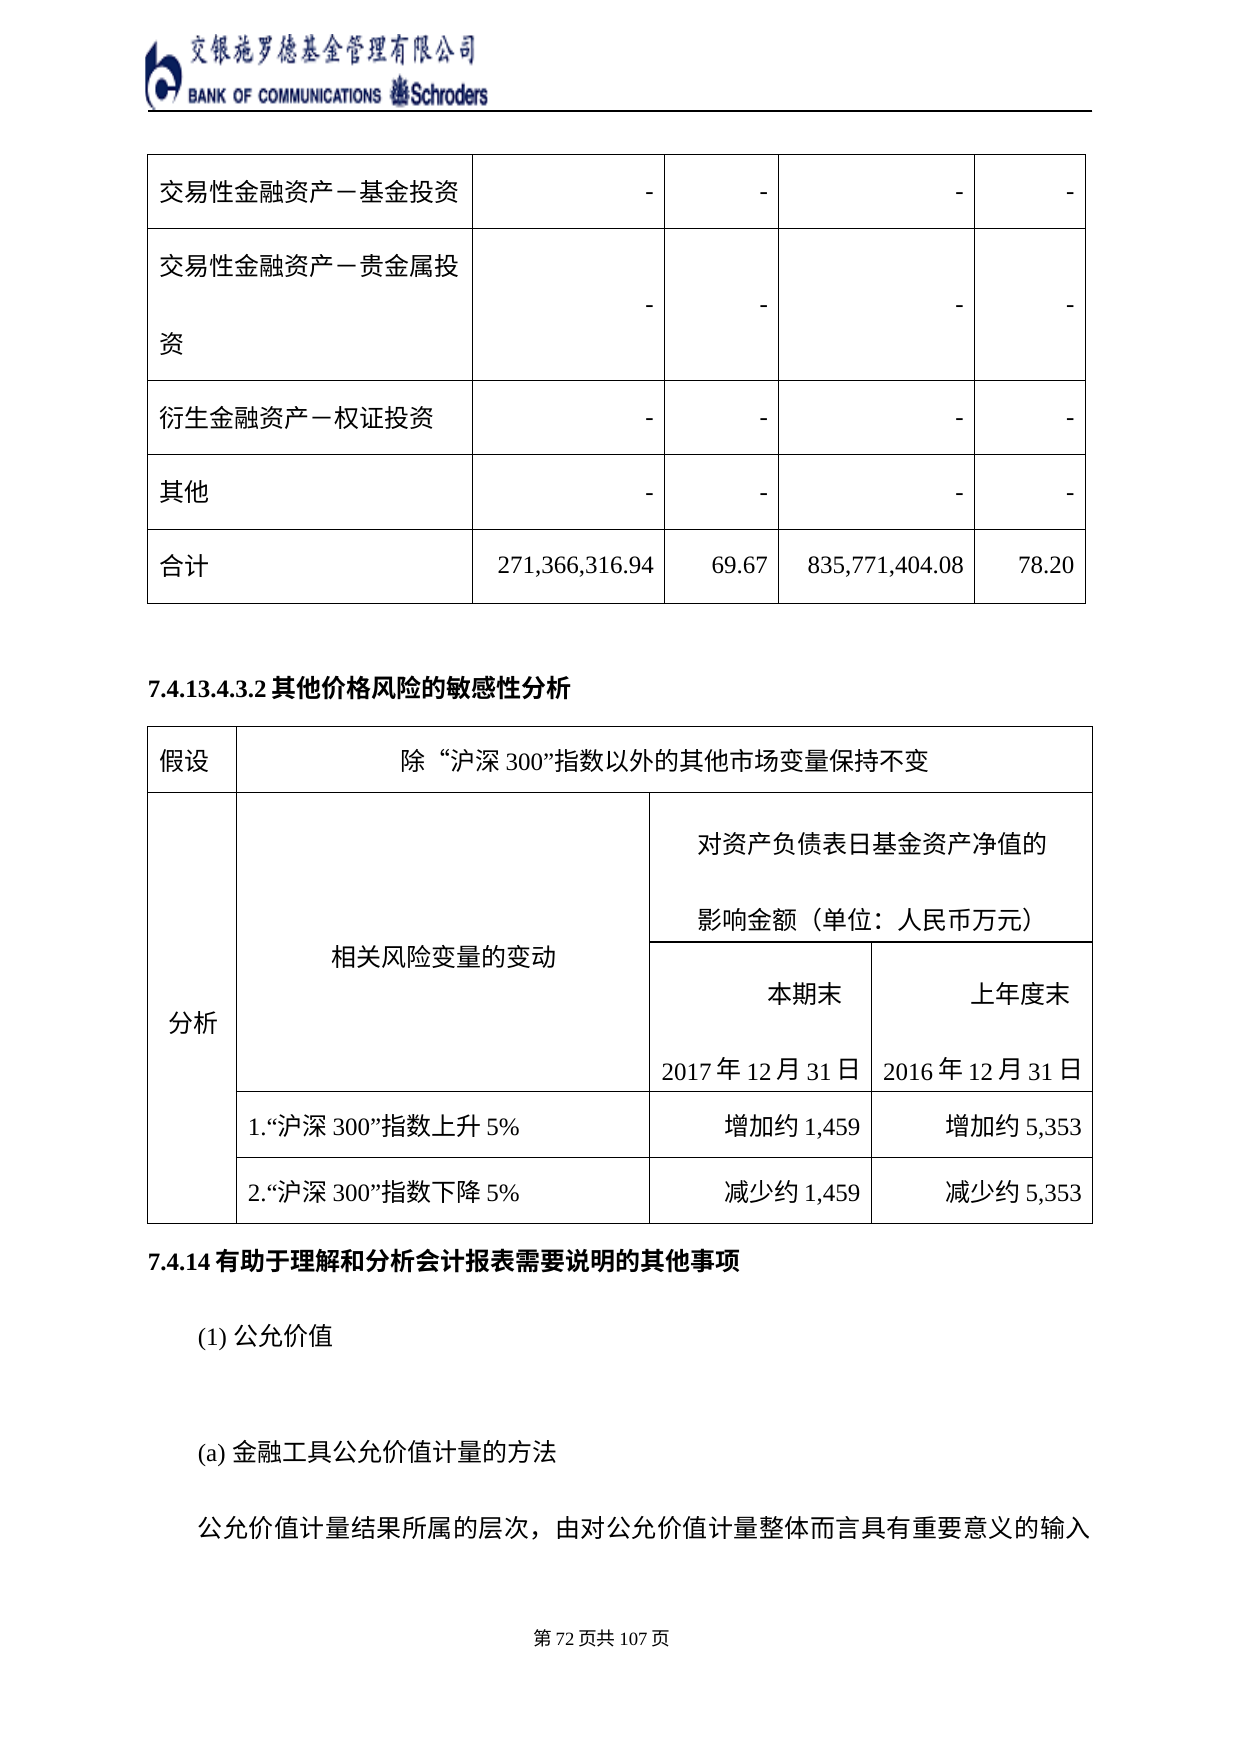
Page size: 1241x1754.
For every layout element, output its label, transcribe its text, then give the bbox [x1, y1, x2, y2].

table_cell - [665, 229, 778, 380]
table_cell 69.67 [665, 530, 778, 602]
picture [145, 34, 488, 110]
table_cell - [473, 455, 664, 528]
table_cell 增加约1,459 [650, 1092, 871, 1157]
table_cell - [665, 455, 778, 528]
table_cell - [665, 381, 778, 454]
table_cell - [473, 229, 664, 380]
table_cell 对资产负债表日基金资产净值的 影响金额（单位：人民币万元） [650, 793, 1092, 941]
table_cell - [779, 381, 974, 454]
table_cell - [779, 455, 974, 528]
table_cell 78.20 [975, 530, 1085, 602]
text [148, 1494, 1092, 1559]
table_cell 相关风险变量的变动 [237, 793, 649, 1091]
table_cell 交易性金融资产－贵金属投资 [148, 229, 472, 380]
table_cell 本期末 2017年12月31日 [650, 943, 871, 1091]
table_cell - [473, 381, 664, 454]
table_cell 835,771,404.08 [779, 530, 974, 602]
text (a) 金融工具公允价值计量的方法 [148, 1418, 1092, 1483]
table_cell 1.“沪深300”指数上升5% [237, 1092, 649, 1157]
table_cell - [975, 455, 1085, 528]
table_cell 其他 [148, 455, 472, 528]
subtitle 7.4.14有助于理解和分析会计报表需要说明的其他事项 [148, 1227, 1092, 1292]
table_cell 减少约5,353 [872, 1158, 1092, 1223]
table_header 除“沪深300”指数以外的其他市场变量保持不变 [237, 727, 1092, 792]
table_cell - [779, 229, 974, 380]
table_cell - [665, 155, 778, 228]
table_cell 减少约1,459 [650, 1158, 871, 1223]
table_cell - [975, 381, 1085, 454]
table_cell 271,366,316.94 [473, 530, 664, 602]
subtitle 7.4.13.4.3.2其他价格风险的敏感性分析 [148, 654, 1092, 719]
table_cell 增加约5,353 [872, 1092, 1092, 1157]
table_header 假设 [148, 727, 236, 792]
table_cell 分析 [148, 793, 236, 1223]
table_cell 上年度末 2016年12月31日 [872, 943, 1092, 1091]
table_cell - [975, 155, 1085, 228]
table_cell 衍生金融资产－权证投资 [148, 381, 472, 454]
table_cell 合计 [148, 530, 472, 602]
table_cell - [975, 229, 1085, 380]
table_cell - [779, 155, 974, 228]
text (1) 公允价值 [148, 1302, 1092, 1367]
table_cell - [473, 155, 664, 228]
table_cell 2.“沪深300”指数下降5% [237, 1158, 649, 1223]
table_cell 交易性金融资产－基金投资 [148, 155, 472, 228]
